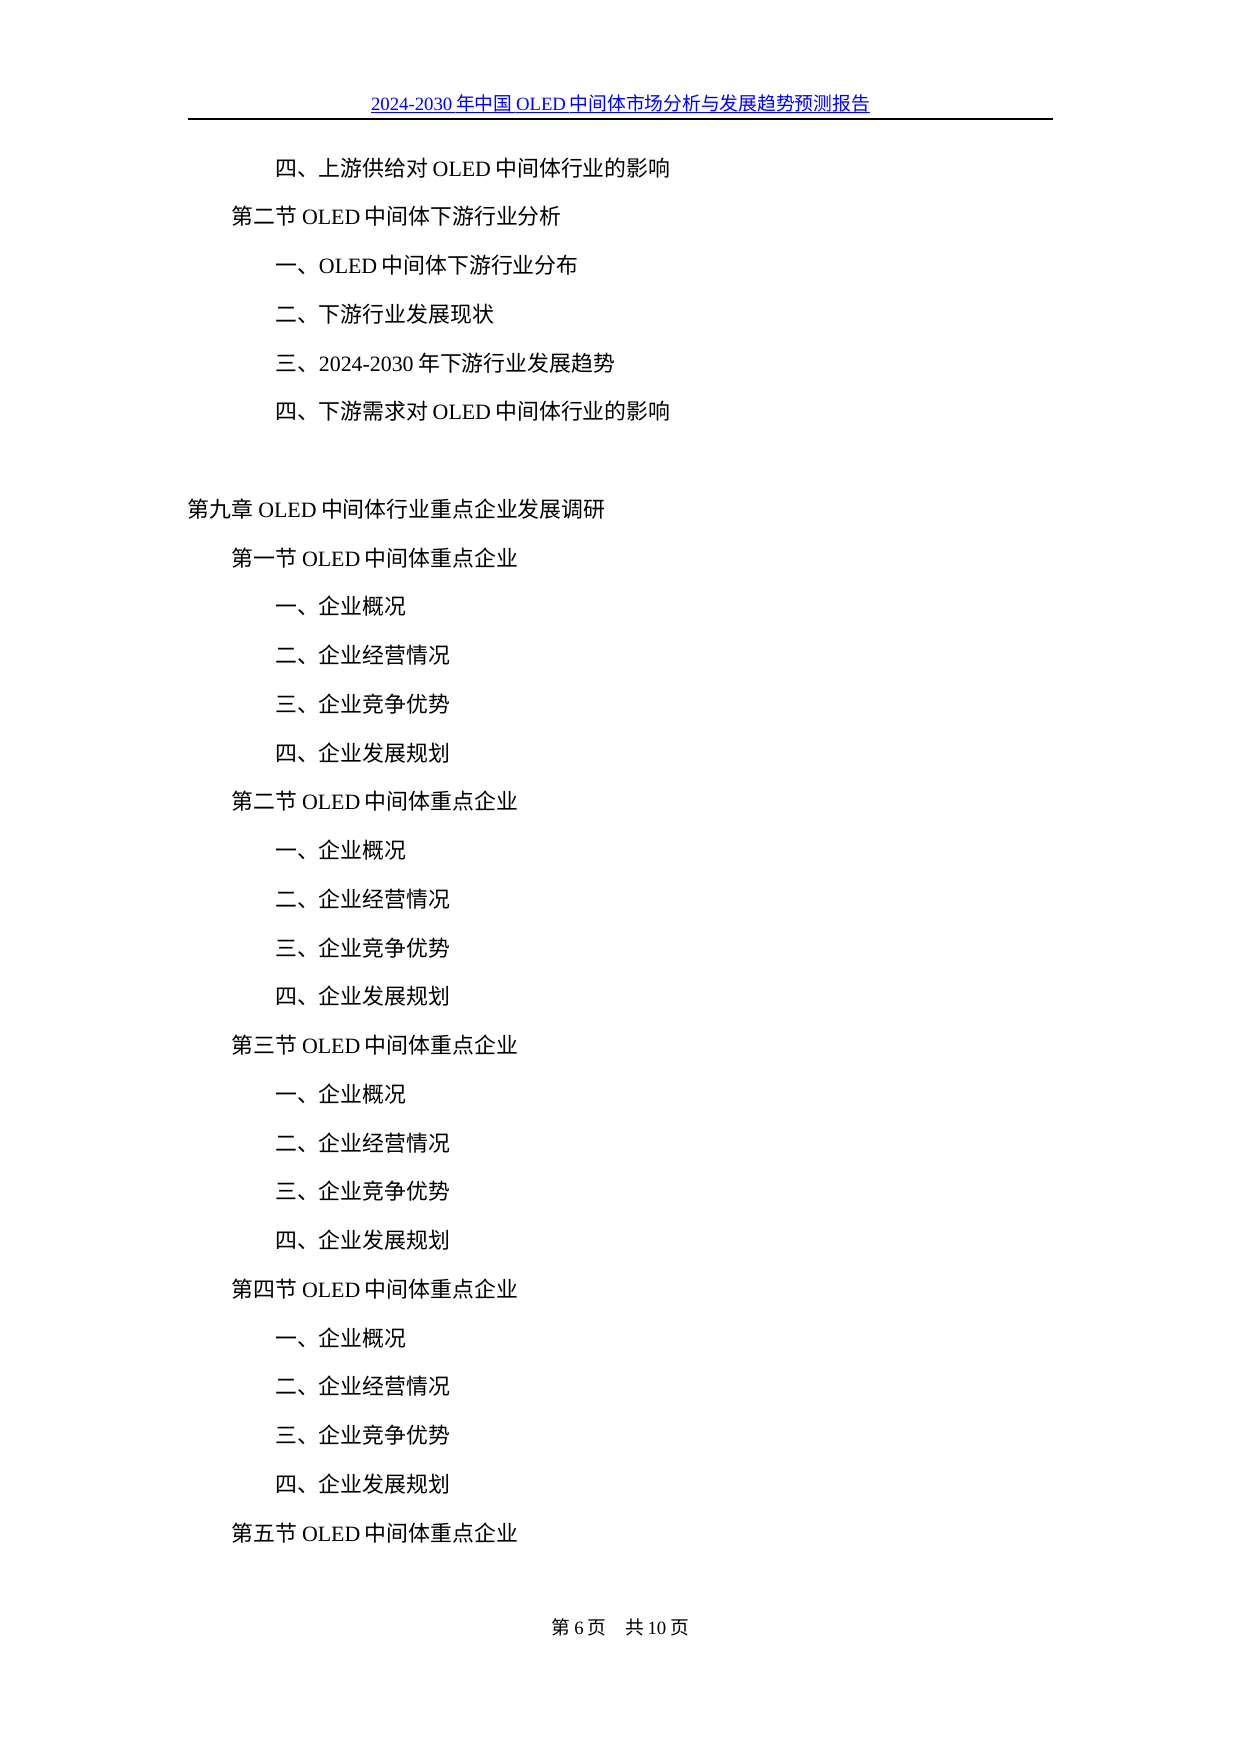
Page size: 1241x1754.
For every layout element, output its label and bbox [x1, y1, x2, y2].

text [187, 150, 1053, 1548]
